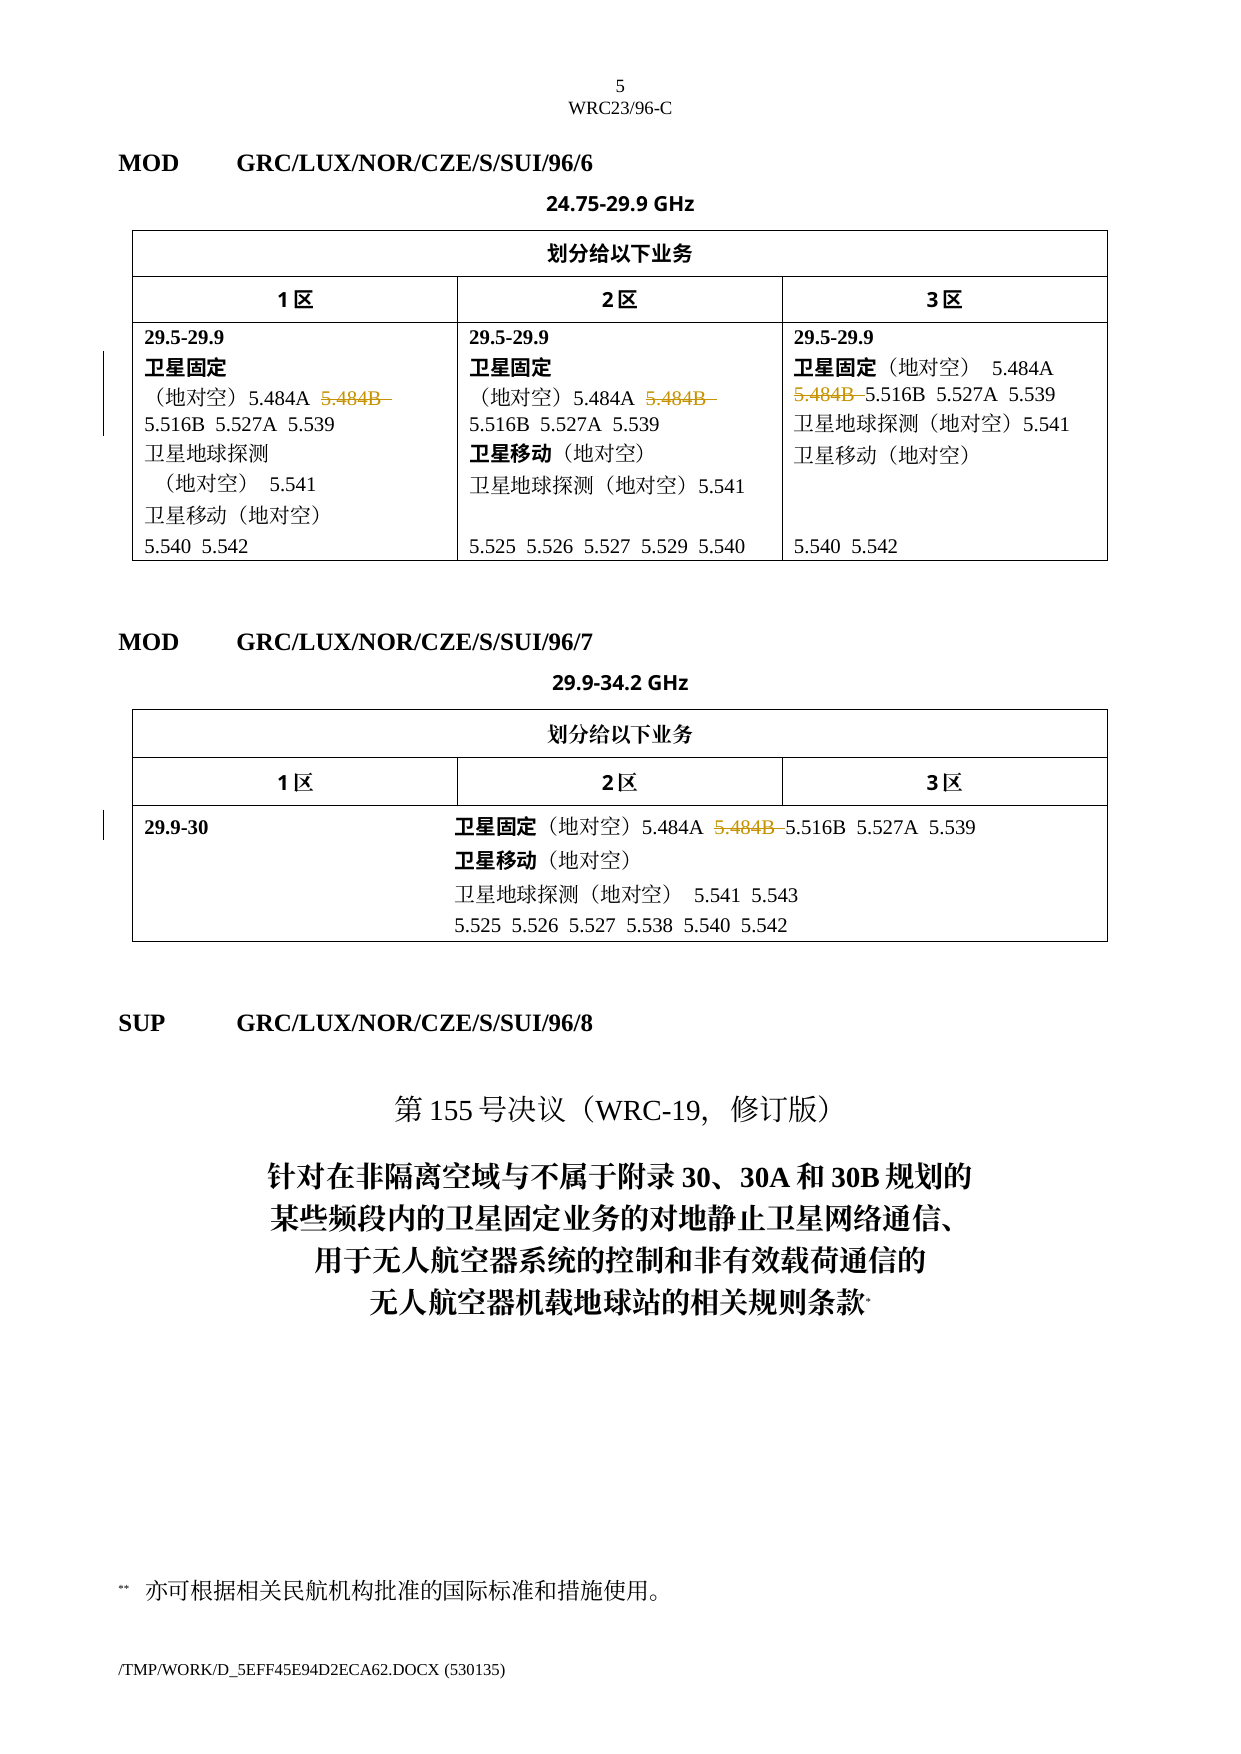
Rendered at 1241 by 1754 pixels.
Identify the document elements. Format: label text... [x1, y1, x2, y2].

table_cell 29.5-29.9 卫星固定 （地对空）5.484A 5.516B 5.527A 5.539 卫星地球探测 （地对空） 5.541 卫星移动（地对空） [133, 323, 457, 532]
table_cell 3区 [783, 758, 1107, 805]
text SUP GRC/LUX/NOR/CZE/S/SUI/96/8#1613 [118, 1008, 1122, 1037]
table_cell 29.5-29.9 卫星固定 （地对空）5.484A 5.516B 5.527A 5.539 卫星移动（地对空） 卫星地球探测（地对空）5.541 [458, 323, 782, 532]
table_cell 5.540 5.542 [783, 532, 1107, 560]
text 第155号决议（WRC-19，修订版） [118, 1087, 1122, 1129]
table_cell 3区 [783, 277, 1107, 322]
table_header 划分给以下业务 [133, 231, 1107, 276]
table_cell 1区 [133, 277, 457, 322]
table_cell 29.5-29.9 卫星固定（地对空） 5.484A 5.516B 5.527A 5.539 卫星地球探测（地对空）5.541 卫星移动（地对空） [783, 323, 1107, 532]
table_cell 1区 [133, 758, 457, 805]
title 29.9-34.2 GHz [118, 668, 1122, 697]
table_cell 5.525 5.526 5.527 5.529 5.540 [458, 532, 782, 560]
title 针对在非隔离空域与不属于附录30、30A和30B规划的 某些频段内的卫星固定业务的对地静止卫星网络通信、 用于无人航空器系统的控制和非有效载荷通信的 无人航空器机载地球站的相关规则条款* [118, 1154, 1122, 1321]
table_cell 2区 [458, 758, 782, 805]
table_header 划分给以下业务 [133, 710, 1107, 757]
title 24.75-29.9 GHz [118, 189, 1122, 217]
table_cell 29.9-30 卫星固定（地对空）5.484A 5.516B 5.527A 5.539 卫星移动（地对空） 卫星地球探测（地对空） 5.541 5.543 5.525 5.526 5.527 5.538 5.540 5.542 [133, 806, 1107, 941]
text MOD GRC/LUX/NOR/CZE/S/SUI/96/7 [118, 627, 1122, 656]
table_cell 2区 [458, 277, 782, 322]
table_cell 5.540 5.542 [133, 532, 457, 560]
text MOD GRC/LUX/NOR/CZE/S/SUI/96/6 [118, 148, 1122, 176]
